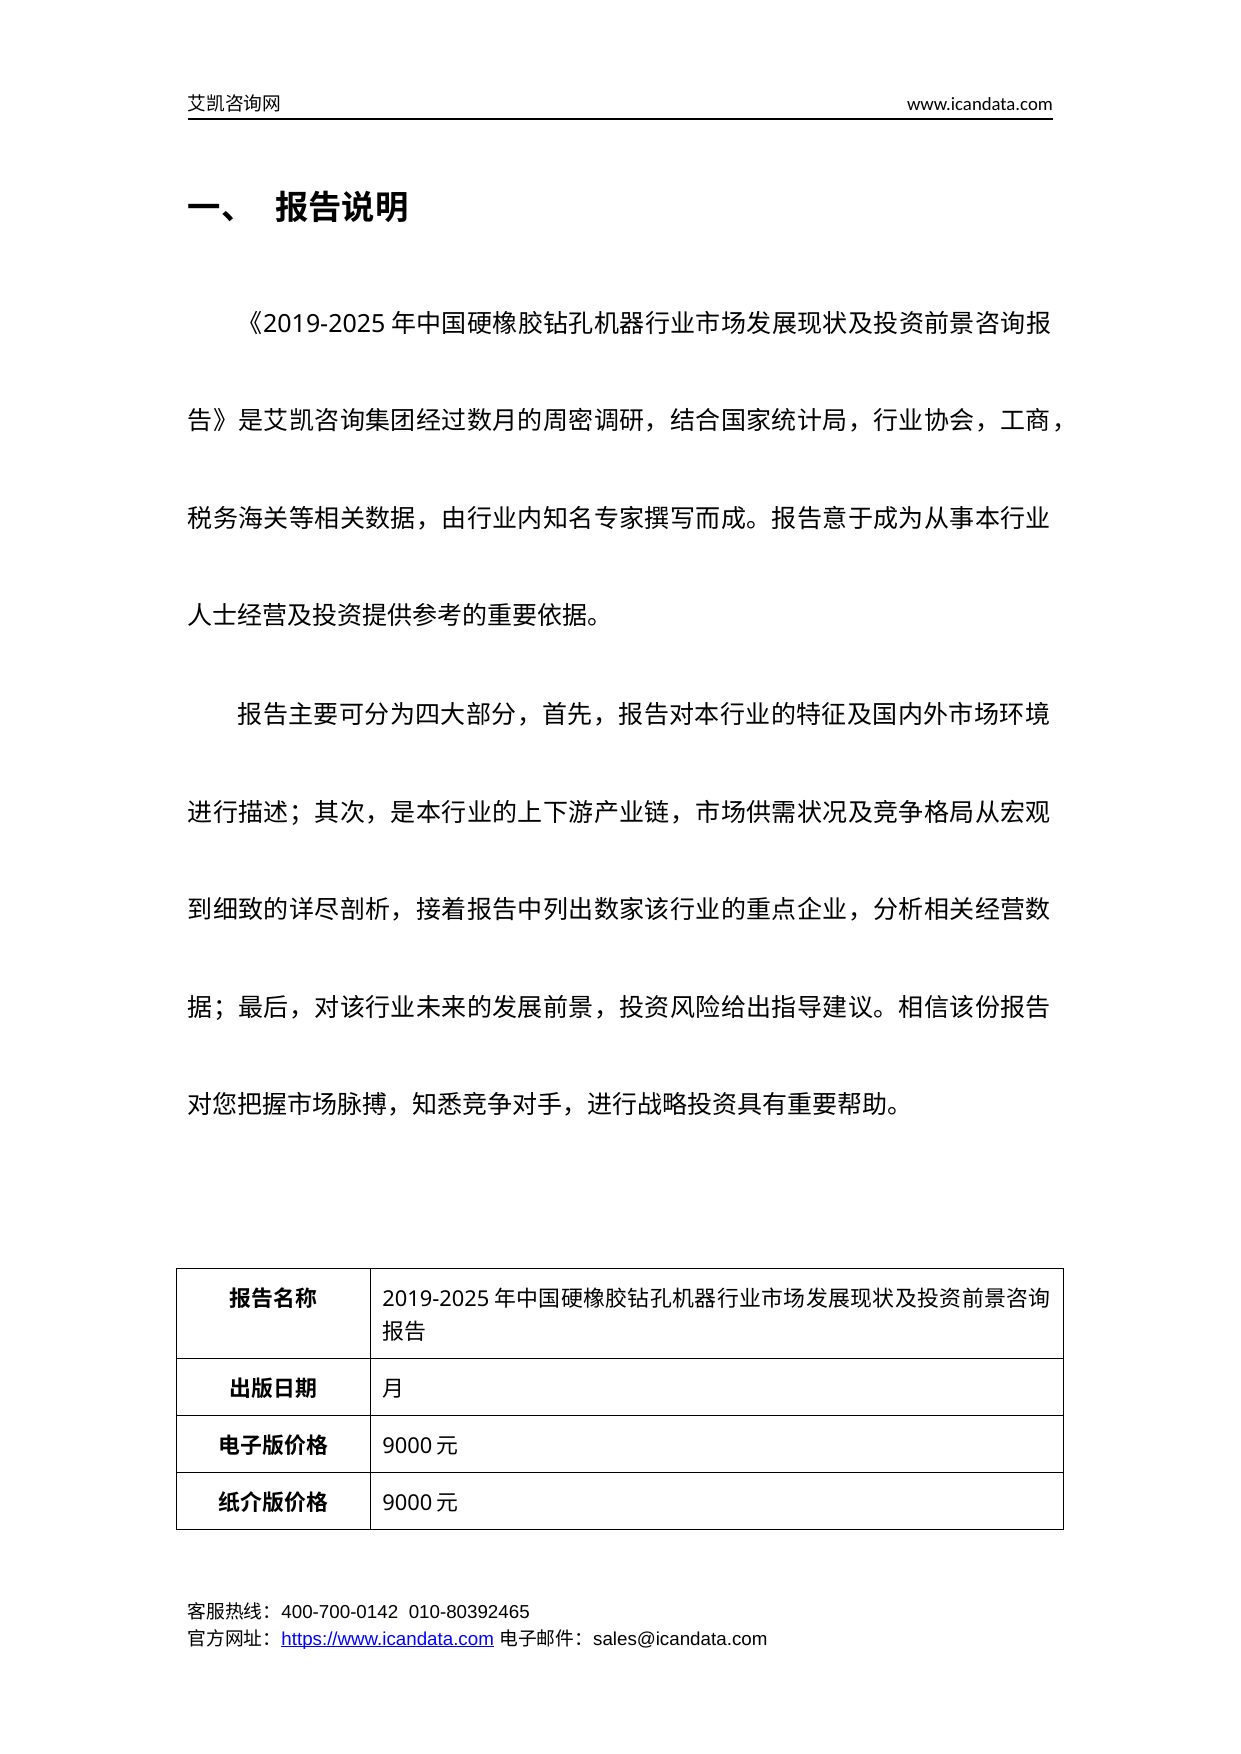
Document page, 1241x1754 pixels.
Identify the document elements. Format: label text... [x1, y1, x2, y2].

table_cell 9000元 [371, 1416, 1063, 1472]
text 《2019-2025年中国硬橡胶钻孔机器行业市场发展现状及投资前景咨询报告》是艾凯咨询集团经过数月的周密调研，结合国家统计局，行业协会，工商，税务海关等相关数据，由行业内知名专家撰写而成。报告意于成为从事本行业人士经营及投资提供参考的重要依据。 [187, 289, 1053, 646]
table_cell 月 [371, 1359, 1063, 1415]
table_cell 9000元 [371, 1473, 1063, 1529]
subtitle 报告说明 [187, 172, 1053, 237]
table_cell 出版日期 [177, 1359, 370, 1415]
table_header 2019-2025年中国硬橡胶钻孔机器行业市场发展现状及投资前景咨询报告 [371, 1269, 1063, 1358]
table_header 报告名称 [177, 1269, 370, 1358]
table_cell 电子版价格 [177, 1416, 370, 1472]
table_cell 纸介版价格 [177, 1473, 370, 1529]
text 报告主要可分为四大部分，首先，报告对本行业的特征及国内外市场环境进行描述；其次，是本行业的上下游产业链，市场供需状况及竞争格局从宏观到细致的详尽剖析，接着报告中列出数家该行业的重点企业，分析相关经营数据；最后，对该行业未来的发展前景，投资风险给出指导建议。相信该份报告对您把握市场脉搏，知悉竞争对手，进行战略投资具有重要帮助。 [187, 681, 1053, 1136]
